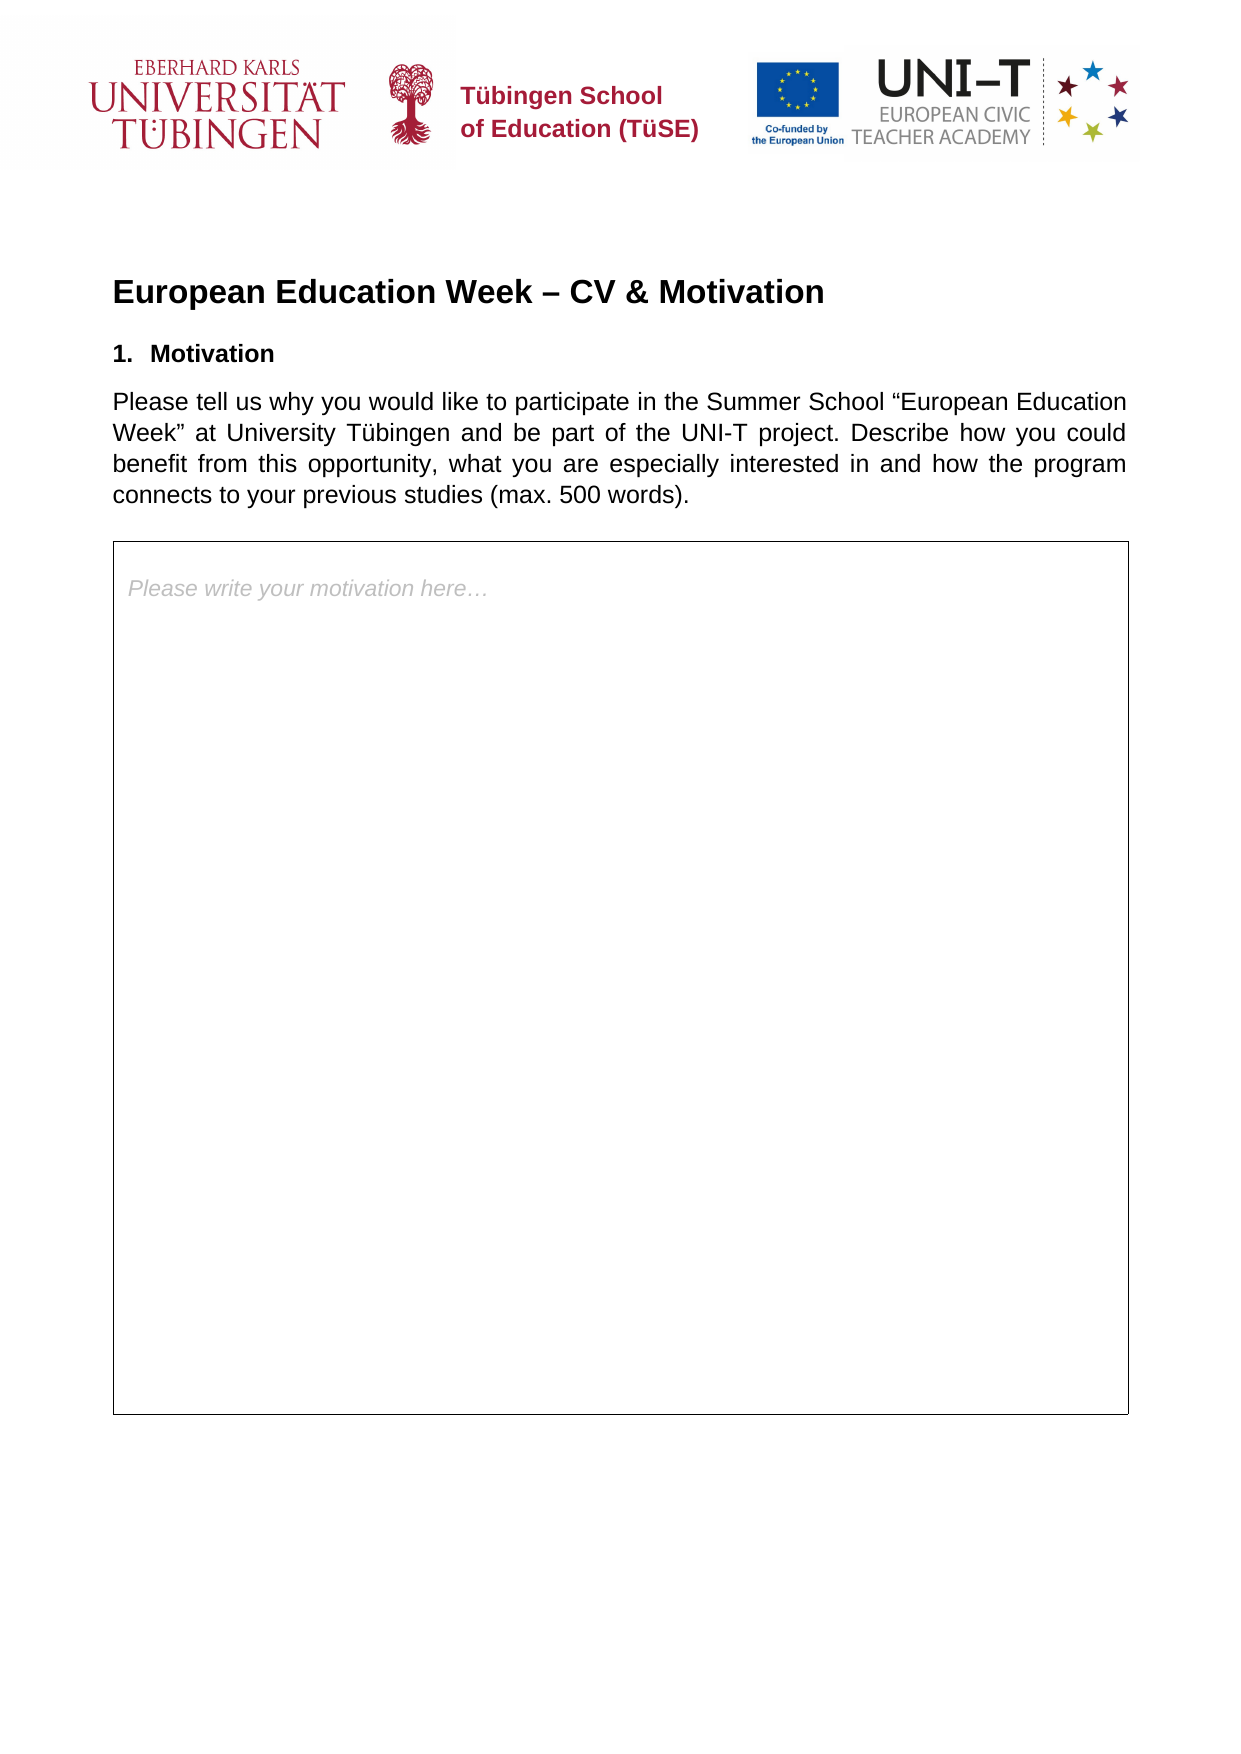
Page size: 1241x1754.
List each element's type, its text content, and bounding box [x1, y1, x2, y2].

subtitle European Education Week – CV & Motivation [112, 272, 1140, 310]
text Please tell us why you would like to participate in the Summer School “European Education Week” at University Tübingen and be part of the UNI-T project. Describe how you could benefit from this opportunity, what you are especially interested in and how the program connects to your previous studies (max. 500 words). [112, 387, 1128, 509]
list Motivation [112, 339, 1140, 368]
picture [0, 15, 456, 170]
picture [747, 45, 1140, 162]
